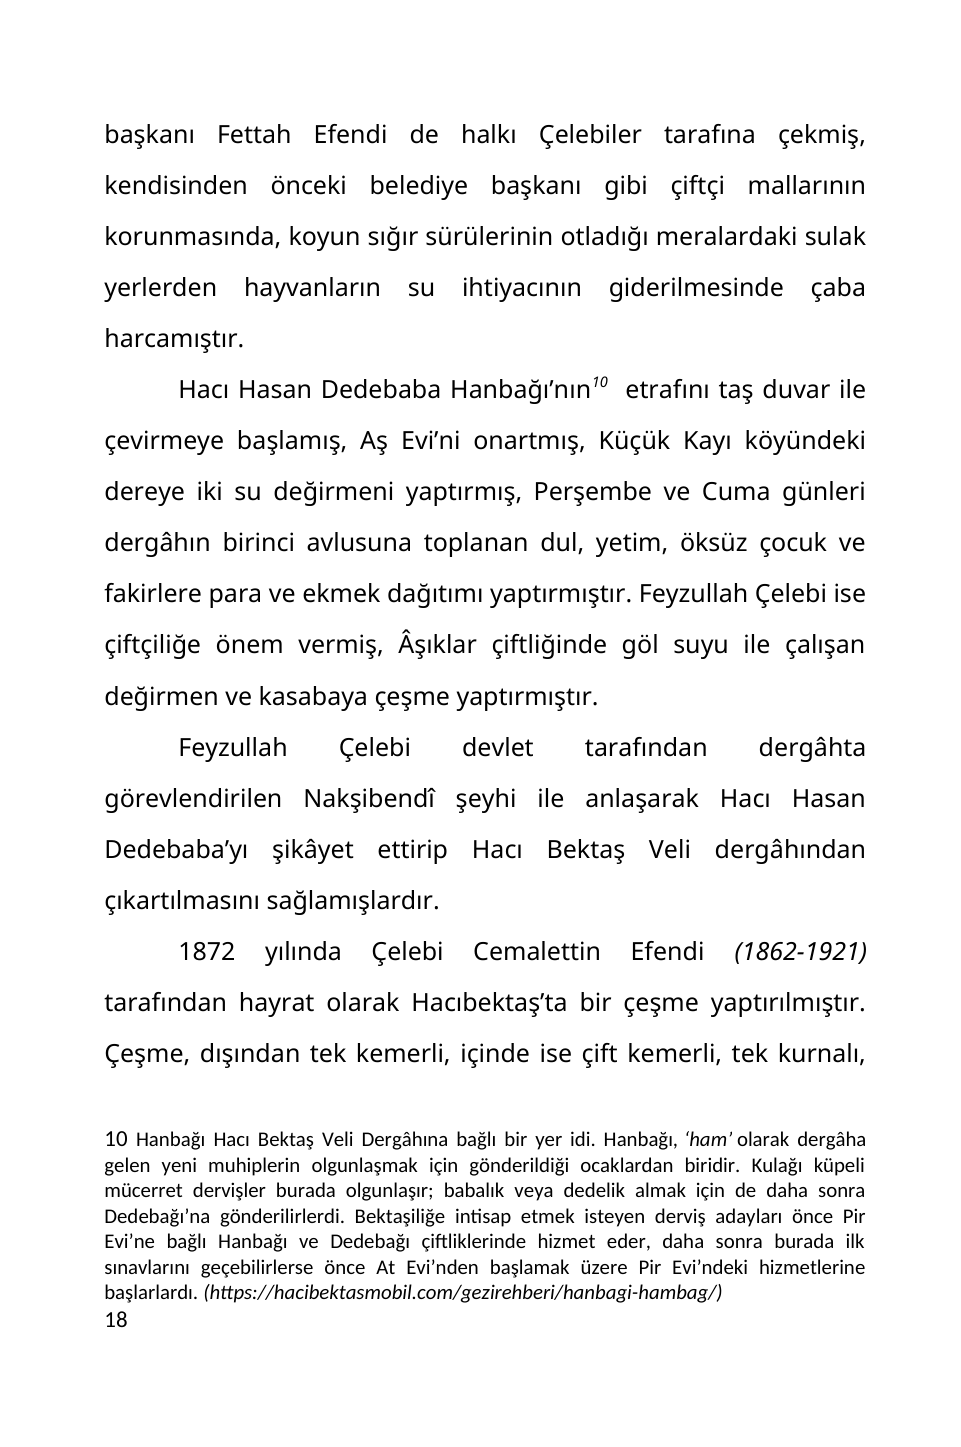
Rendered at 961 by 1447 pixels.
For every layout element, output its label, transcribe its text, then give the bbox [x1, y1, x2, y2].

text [104, 117, 867, 355]
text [104, 933, 867, 1069]
text Feyzullah Çelebi devlet tarafından dergâhta görevlendirilen Nakşibendî şeyhi ile anlaşarak Hacı Hasan Dedebaba’yı şikâyet ettirip Hacı Bektaş Veli dergâhından çıkartılmasını sağlamışlardır. [104, 729, 867, 916]
text Hacı Hasan Dedebaba Hanbağı’nın etrafını taş duvar ile çevirmeye başlamış, Aş Evi’ni onartmış, Küçük Kayı köyündeki dereye iki su değirmeni yaptırmış, Perşembe ve Cuma günleri dergâhın birinci avlusuna toplanan dul, yetim, öksüz çocuk ve fakirlere para ve ekmek dağıtımı yaptırmıştır. Feyzullah Çelebi ise çiftçiliğe önem vermiş, Âşıklar çiftliğinde göl suyu ile çalışan değirmen ve kasabaya çeşme yaptırmıştır. [104, 372, 867, 712]
